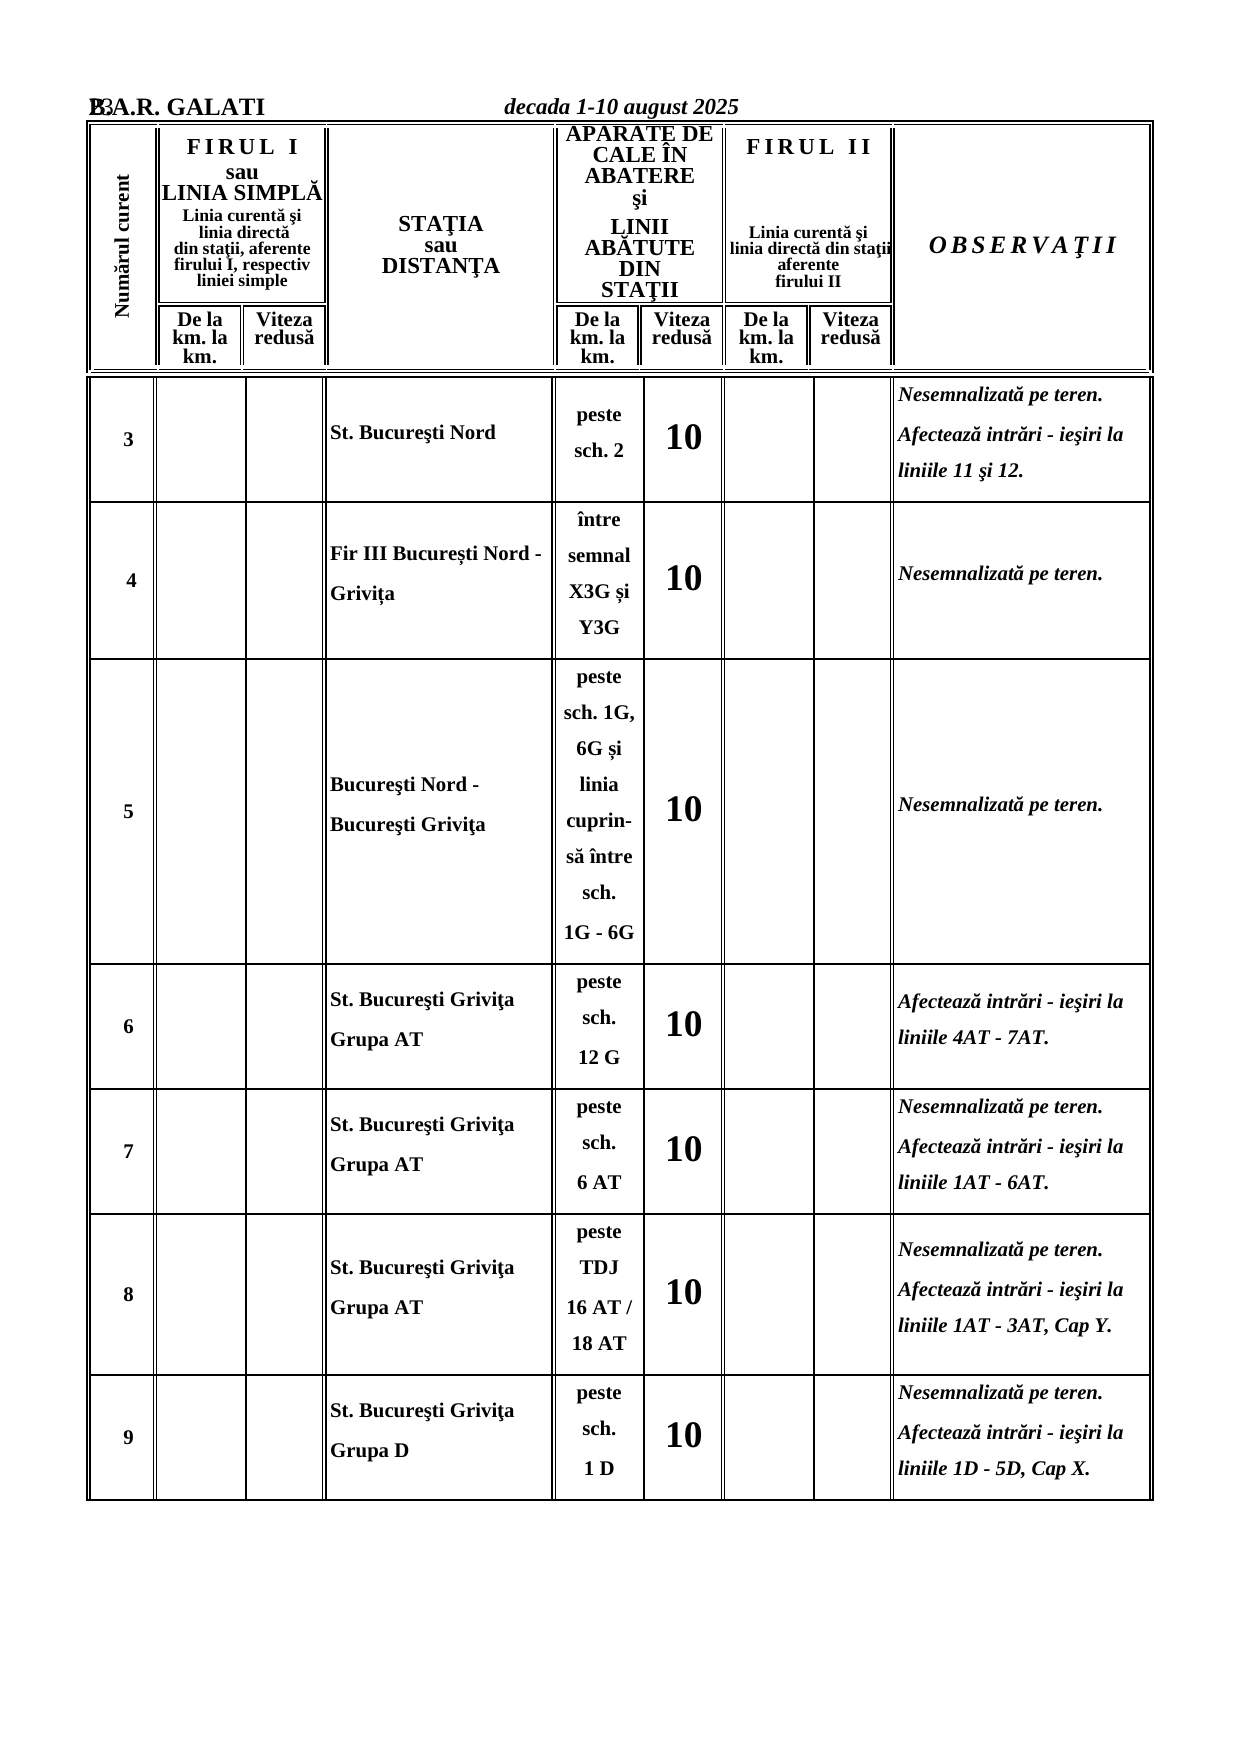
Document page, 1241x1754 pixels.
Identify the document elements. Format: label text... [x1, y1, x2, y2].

table_cell [247, 1090, 322, 1213]
table_cell 10 [645, 965, 721, 1088]
table_cell [157, 378, 245, 501]
table_cell [247, 378, 322, 501]
table_cell 10 [645, 1215, 721, 1374]
table_cell [91, 1376, 153, 1499]
table_cell Nesemnalizată pe teren. Afectează intrări - ieşiri la liniile 11 şi 12. [894, 378, 1149, 501]
table_cell 10 [645, 378, 721, 501]
table_cell [247, 503, 322, 657]
table_cell [815, 1376, 890, 1499]
table_cell [247, 965, 322, 1088]
table_cell [157, 1090, 245, 1213]
table_cell [91, 1215, 153, 1374]
table_cell [91, 1090, 153, 1213]
table_cell [725, 965, 813, 1088]
table_cell St. Bucureşti Griviţa Grupa AT [327, 1215, 551, 1374]
table_cell [157, 965, 245, 1088]
table_cell 10 [645, 1090, 721, 1213]
table_cell [815, 965, 890, 1088]
table_cell [91, 965, 153, 1088]
table_cell Nesemnalizată pe teren. [894, 503, 1149, 657]
table_cell [157, 1376, 245, 1499]
table_cell peste sch. 2 [556, 378, 643, 501]
table_cell 10 [645, 503, 721, 657]
table_cell Afectează intrări - ieşiri la liniile 4AT - 7AT. [894, 965, 1149, 1088]
table_cell St. Bucureşti Griviţa Grupa AT [327, 965, 551, 1088]
table_cell [247, 660, 322, 963]
table_cell [725, 1376, 813, 1499]
table_cell peste sch. 6 AT [556, 1090, 643, 1213]
table_cell [725, 378, 813, 501]
table_cell Fir III București Nord - Grivița [327, 503, 551, 657]
table_cell Nesemnalizată pe teren. Afectează intrări - ieşiri la liniile 1AT - 6AT. [894, 1090, 1149, 1213]
table_cell [725, 1215, 813, 1374]
table_cell Nesemnalizată pe teren. Afectează intrări - ieşiri la liniile 1AT - 3AT, Cap Y. [894, 1215, 1149, 1374]
table_cell [815, 378, 890, 501]
table_cell [815, 1090, 890, 1213]
table_cell [815, 1215, 890, 1374]
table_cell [327, 1376, 551, 1499]
table_cell peste sch. 1 D [556, 1376, 643, 1499]
table_cell St. Bucureşti Nord [327, 378, 551, 501]
table_cell [815, 660, 890, 963]
table_cell [91, 660, 153, 963]
table_cell [725, 503, 813, 657]
table_cell [157, 1215, 245, 1374]
table_cell peste TDJ 16 AT / 18 AT [556, 1215, 643, 1374]
table_cell Bucureşti Nord - Bucureşti Griviţa [327, 660, 551, 963]
table_cell 10 [645, 1376, 721, 1499]
table_cell între semnal X3G și Y3G [556, 503, 643, 657]
table_cell Nesemnalizată pe teren. Afectează intrări - ieşiri la liniile 1D - 5D, Cap X. [894, 1376, 1149, 1499]
table_cell Nesemnalizată pe teren. [894, 660, 1149, 963]
table_cell [91, 378, 153, 501]
table_cell [725, 1090, 813, 1213]
table_cell St. Bucureşti Griviţa Grupa AT [327, 1090, 551, 1213]
table_cell peste sch. 12 G [556, 965, 643, 1088]
table_cell [247, 1376, 322, 1499]
table_cell [157, 660, 245, 963]
table_cell peste sch. 1G, 6G și linia cuprin-să între sch. 1G - 6G [556, 660, 643, 963]
table_cell 10 [645, 660, 721, 963]
table_cell [247, 1215, 322, 1374]
table_cell [157, 503, 245, 657]
table_cell [91, 503, 153, 657]
table_cell [725, 660, 813, 963]
table_cell [815, 503, 890, 657]
